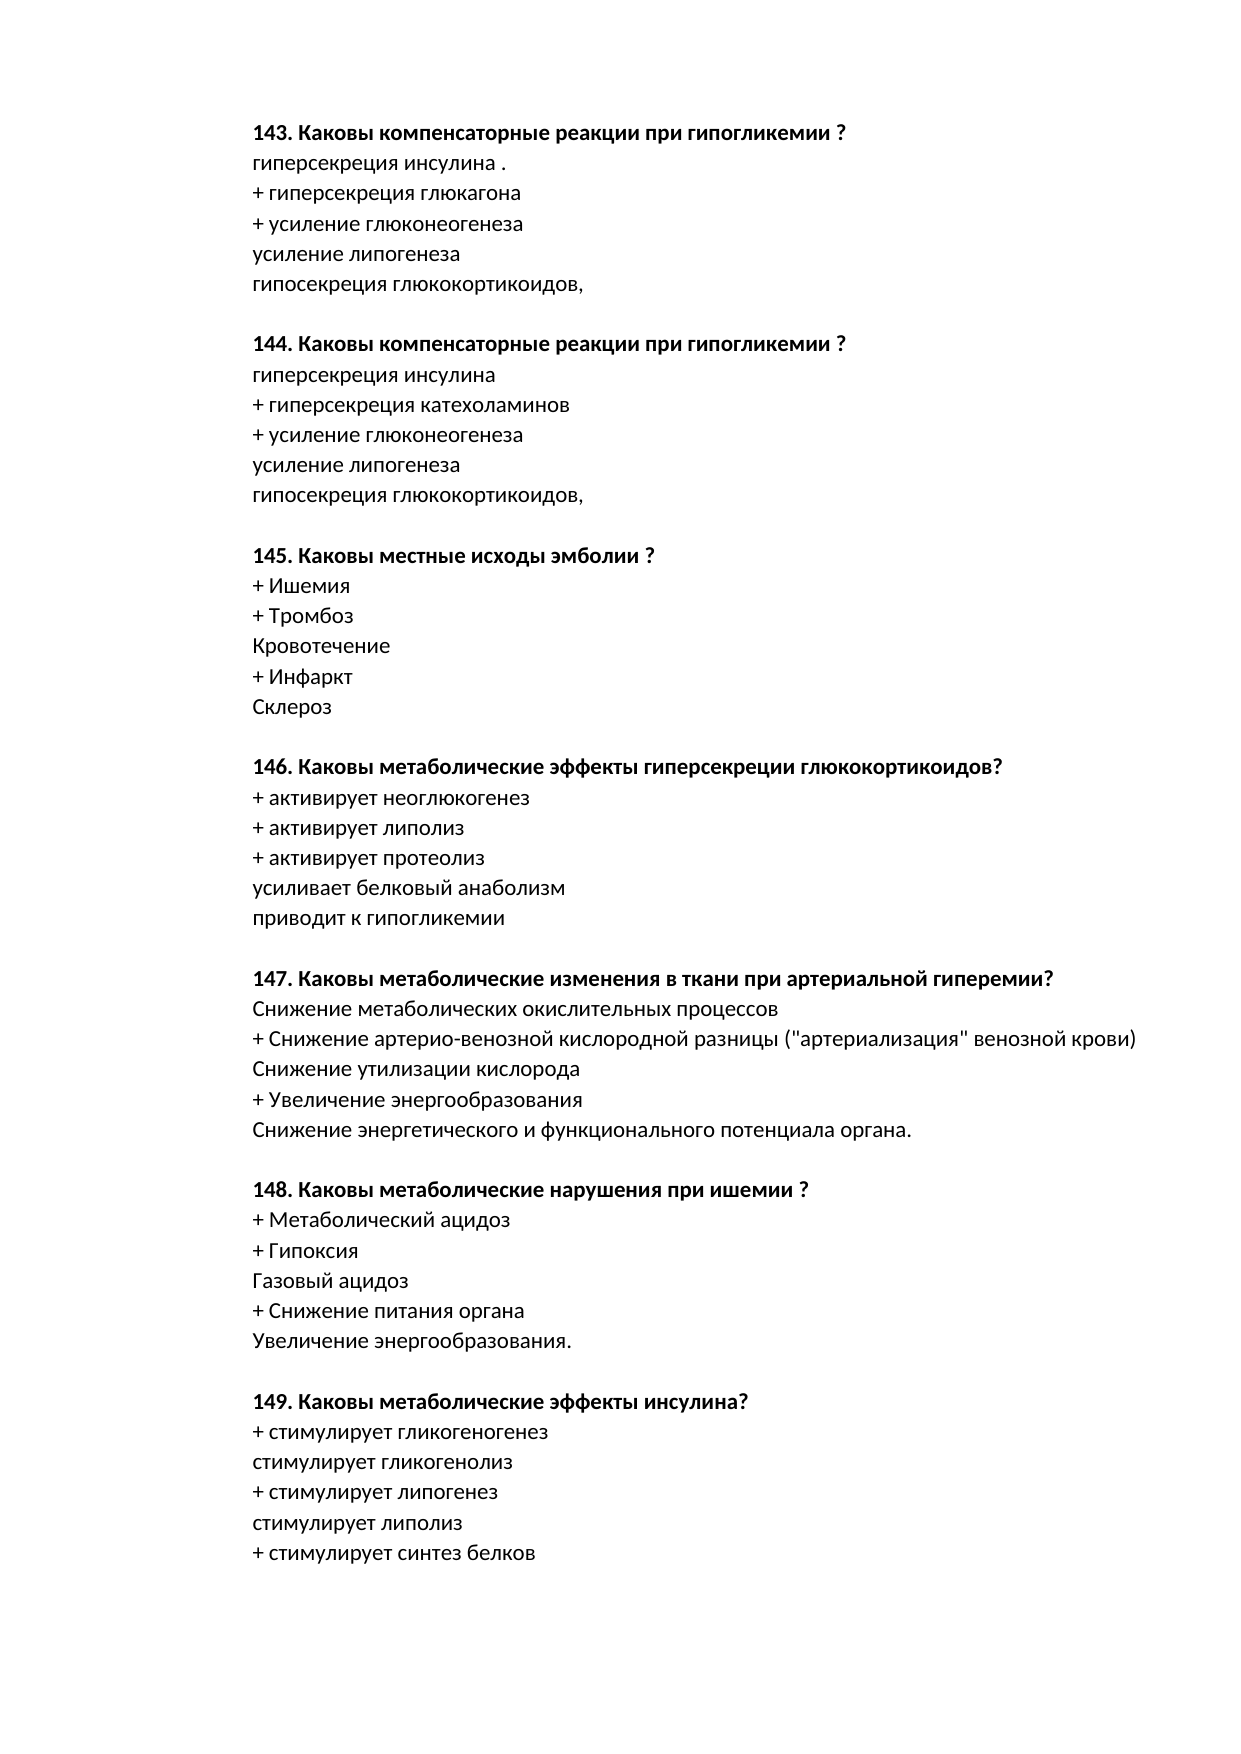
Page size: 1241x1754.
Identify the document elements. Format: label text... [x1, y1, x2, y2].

list 146. Каковы метаболические эффекты гиперсекреции глюкокортикоидов? [252, 752, 1152, 781]
list гипосекреция глюкокортикоидов, [252, 269, 1152, 297]
list Кровотечение [252, 632, 1152, 660]
list + Гипоксия [252, 1236, 1152, 1264]
list стимулирует липолиз [252, 1508, 1152, 1536]
list усиление липогенеза [252, 450, 1152, 478]
list Снижение утилизации кислорода [252, 1054, 1152, 1083]
list + стимулирует гликогеногенез [252, 1417, 1152, 1445]
list усиление липогенеза [252, 239, 1152, 267]
list + Снижение артерио-венозной кислородной разницы ("артериализация" венозной крови) [252, 1024, 1152, 1052]
list Снижение энергетического и функционального потенциала органа. [252, 1115, 1152, 1143]
list + Тромбоз [252, 601, 1152, 629]
list + гиперсекреция катехоламинов [252, 390, 1152, 418]
list + активирует неоглюкогенез [252, 783, 1152, 811]
list гиперсекреция инсулина . [252, 148, 1152, 176]
list + усиление глюконеогенеза [252, 209, 1152, 237]
list гиперсекреция инсулина [252, 360, 1152, 388]
list Увеличение энергообразования. [252, 1326, 1152, 1354]
list 148. Каковы метаболические нарушения при ишемии ? [252, 1175, 1152, 1203]
list 144. Каковы компенсаторные реакции при гипогликемии ? [252, 329, 1152, 358]
list 149. Каковы метаболические эффекты инсулина? [252, 1387, 1152, 1415]
list 145. Каковы местные исходы эмболии ? [252, 541, 1152, 569]
list усиливает белковый анаболизм [252, 873, 1152, 901]
list + усиление глюконеогенеза [252, 420, 1152, 448]
list + Метаболический ацидоз [252, 1206, 1152, 1234]
list + стимулирует синтез белков [252, 1538, 1152, 1566]
list + стимулирует липогенез [252, 1477, 1152, 1506]
list стимулирует гликогенолиз [252, 1447, 1152, 1475]
list приводит к гипогликемии [252, 903, 1152, 932]
list + Инфаркт [252, 662, 1152, 690]
list Газовый ацидоз [252, 1266, 1152, 1294]
list 143. Каковы компенсаторные реакции при гипогликемии ? [252, 118, 1152, 146]
list + Увеличение энергообразования [252, 1085, 1152, 1113]
list Склероз [252, 692, 1152, 720]
list Снижение метаболических окислительных процессов [252, 994, 1152, 1022]
list + Ишемия [252, 571, 1152, 599]
list 147. Каковы метаболические изменения в ткани при артериальной гиперемии? [252, 964, 1152, 992]
list + активирует протеолиз [252, 843, 1152, 871]
list + гиперсекреция глюкагона [252, 178, 1152, 207]
list + Снижение питания органа [252, 1296, 1152, 1324]
list + активирует липолиз [252, 813, 1152, 841]
list гипосекреция глюкокортикоидов, [252, 481, 1152, 509]
